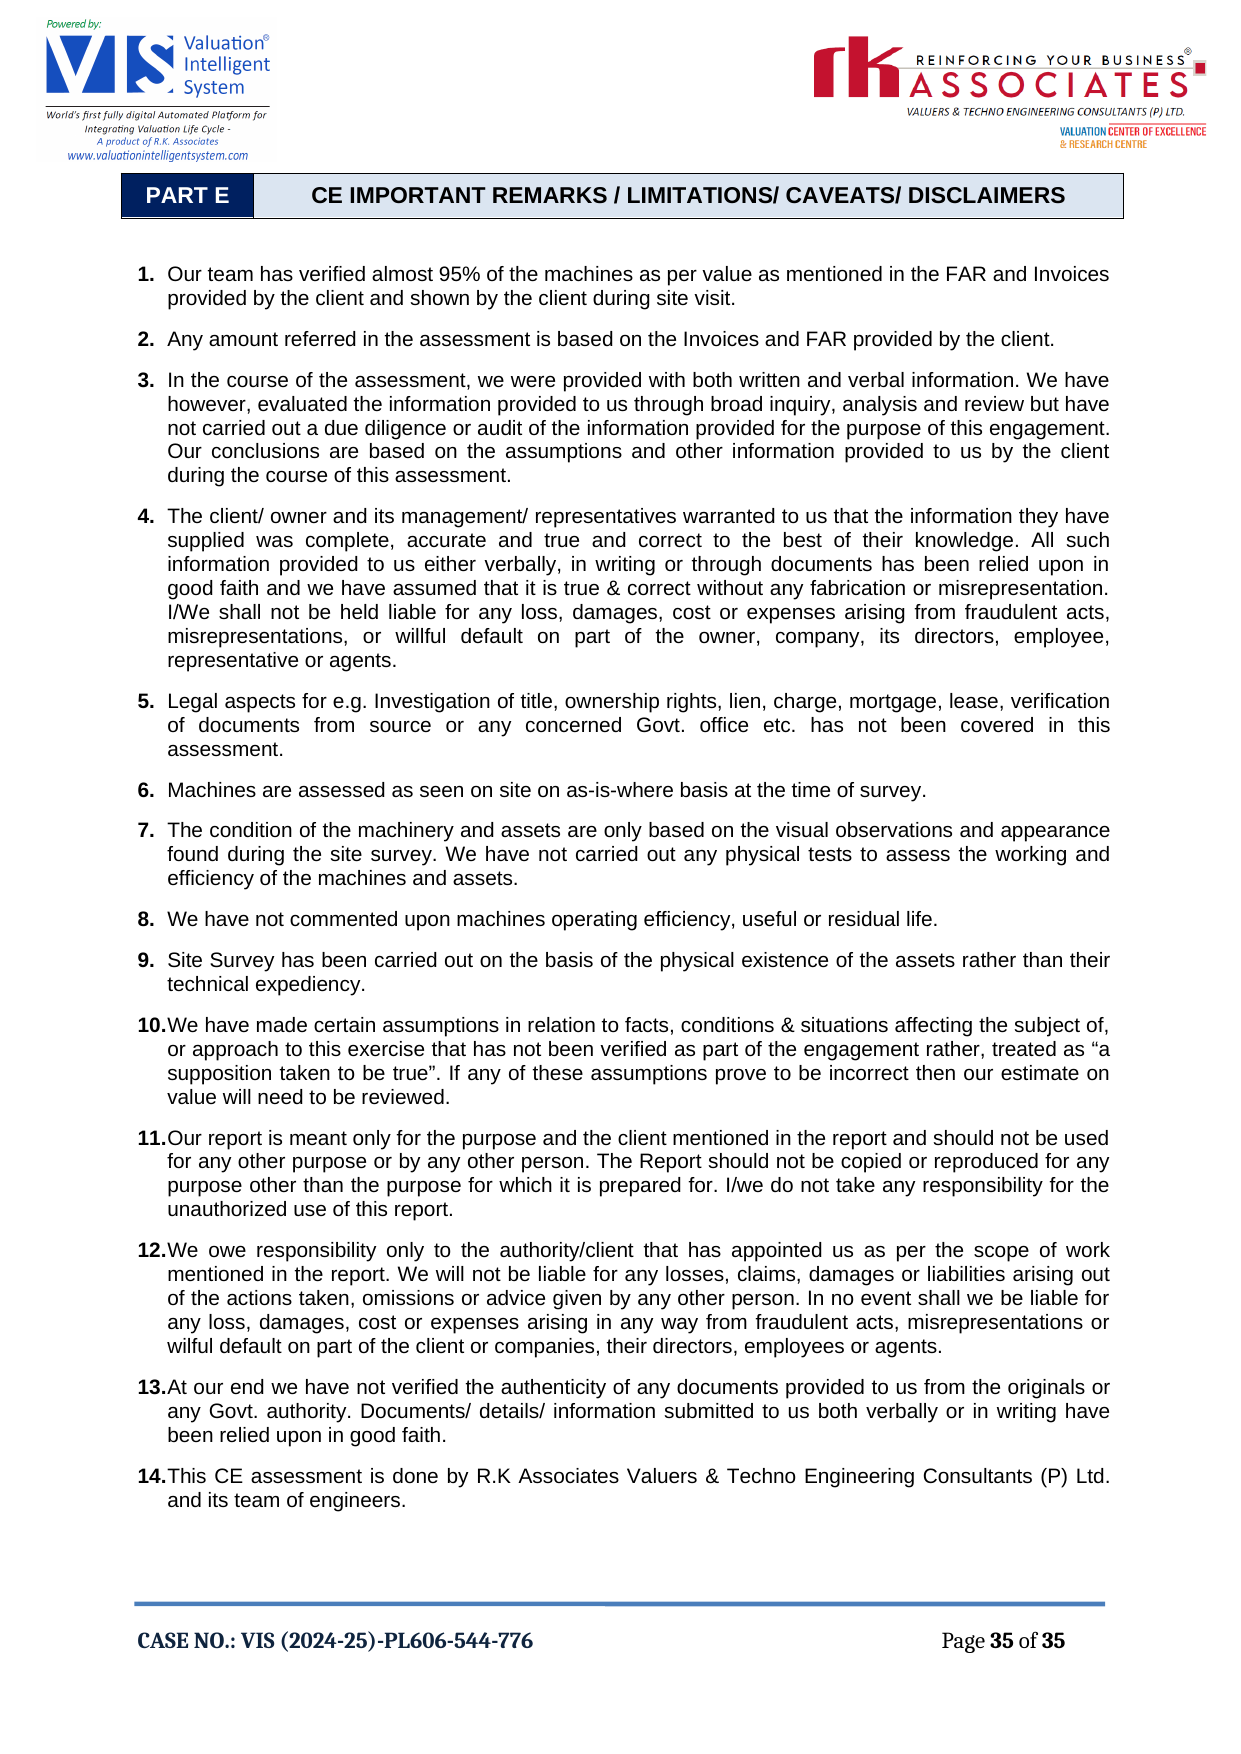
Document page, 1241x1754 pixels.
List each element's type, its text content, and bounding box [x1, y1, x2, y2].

list We have made certain assumptions in relation to facts, conditions & situations affecting the subject of, or approach to this exercise that has not been verified as part of the engagement rather, treated as “a supposition taken to be true”. If any of these assumptions prove to be incorrect then our estimate on value will need to be reviewed. [137, 1013, 1112, 1108]
list We have not commented upon machines operating efficiency, useful or residual life. [137, 907, 1112, 931]
list Site Survey has been carried out on the basis of the physical existence of the assets rather than their technical expediency. [137, 948, 1112, 996]
list Machines are assessed as seen on site on as-is-where basis at the time of survey. [137, 777, 1112, 801]
list The condition of the machinery and assets are only based on the visual observations and appearance found during the site survey. We have not carried out any physical tests to assess the working and efficiency of the machines and assets. [137, 818, 1112, 890]
list Our team has verified almost 95% of the machines as per value as mentioned in the FAR and Invoices provided by the client and shown by the client during site visit. [137, 262, 1112, 310]
list At our end we have not verified the authenticity of any documents provided to us from the originals or any Govt. authority. Documents/ details/ information submitted to us both verbally or in writing have been relied upon in good faith. [137, 1375, 1112, 1447]
list Legal aspects for e.g. Investigation of title, ownership rights, lien, charge, mortgage, lease, verification of documents from source or any concerned Govt. office etc. has not been covered in this assessment. [137, 689, 1112, 761]
picture [36, 17, 277, 161]
list We owe responsibility only to the authority/client that has appointed us as per the scope of work mentioned in the report. We will not be liable for any losses, claims, damages or liabilities arising out of the actions taken, omissions or advice given by any other person. In no event shall we be liable for any loss, damages, cost or expenses arising in any way from fraudulent acts, misrepresentations or wilful default on part of the client or companies, their directors, employees or agents. [137, 1238, 1112, 1358]
picture [806, 26, 1207, 152]
list Any amount referred in the assessment is based on the Invoices and FAR provided by the client. [137, 327, 1112, 351]
table_cell PART E [122, 174, 253, 217]
list This CE assessment is done by R.K Associates Valuers & Techno Engineering Consultants (P) Ltd. and its team of engineers. [137, 1463, 1112, 1511]
list The client/ owner and its management/ representatives warranted to us that the information they have supplied was complete, accurate and true and correct to the best of their knowledge. All such information provided to us either verbally, in writing or through documents has been relied upon in good faith and we have assumed that it is true & correct without any fabrication or misrepresentation. I/We shall not be held liable for any loss, damages, cost or expenses arising from fraudulent acts, misrepresentations, or willful default on part of the owner, company, its directors, employee, representative or agents. [137, 504, 1112, 672]
table_cell CE IMPORTANT REMARKS / LIMITATIONS/ CAVEATS/ DISCLAIMERS [254, 174, 1123, 217]
list In the course of the assessment, we were provided with both written and verbal information. We have however, evaluated the information provided to us through broad inquiry, analysis and review but have not carried out a due diligence or audit of the information provided for the purpose of this engagement. Our conclusions are based on the assumptions and other information provided to us by the client during the course of this assessment. [137, 367, 1112, 487]
list Our report is meant only for the purpose and the client mentioned in the report and should not be used for any other purpose or by any other person. The Report should not be copied or reproduced for any purpose other than the purpose for which it is prepared for. I/we do not take any responsibility for the unauthorized use of this report. [137, 1125, 1112, 1221]
